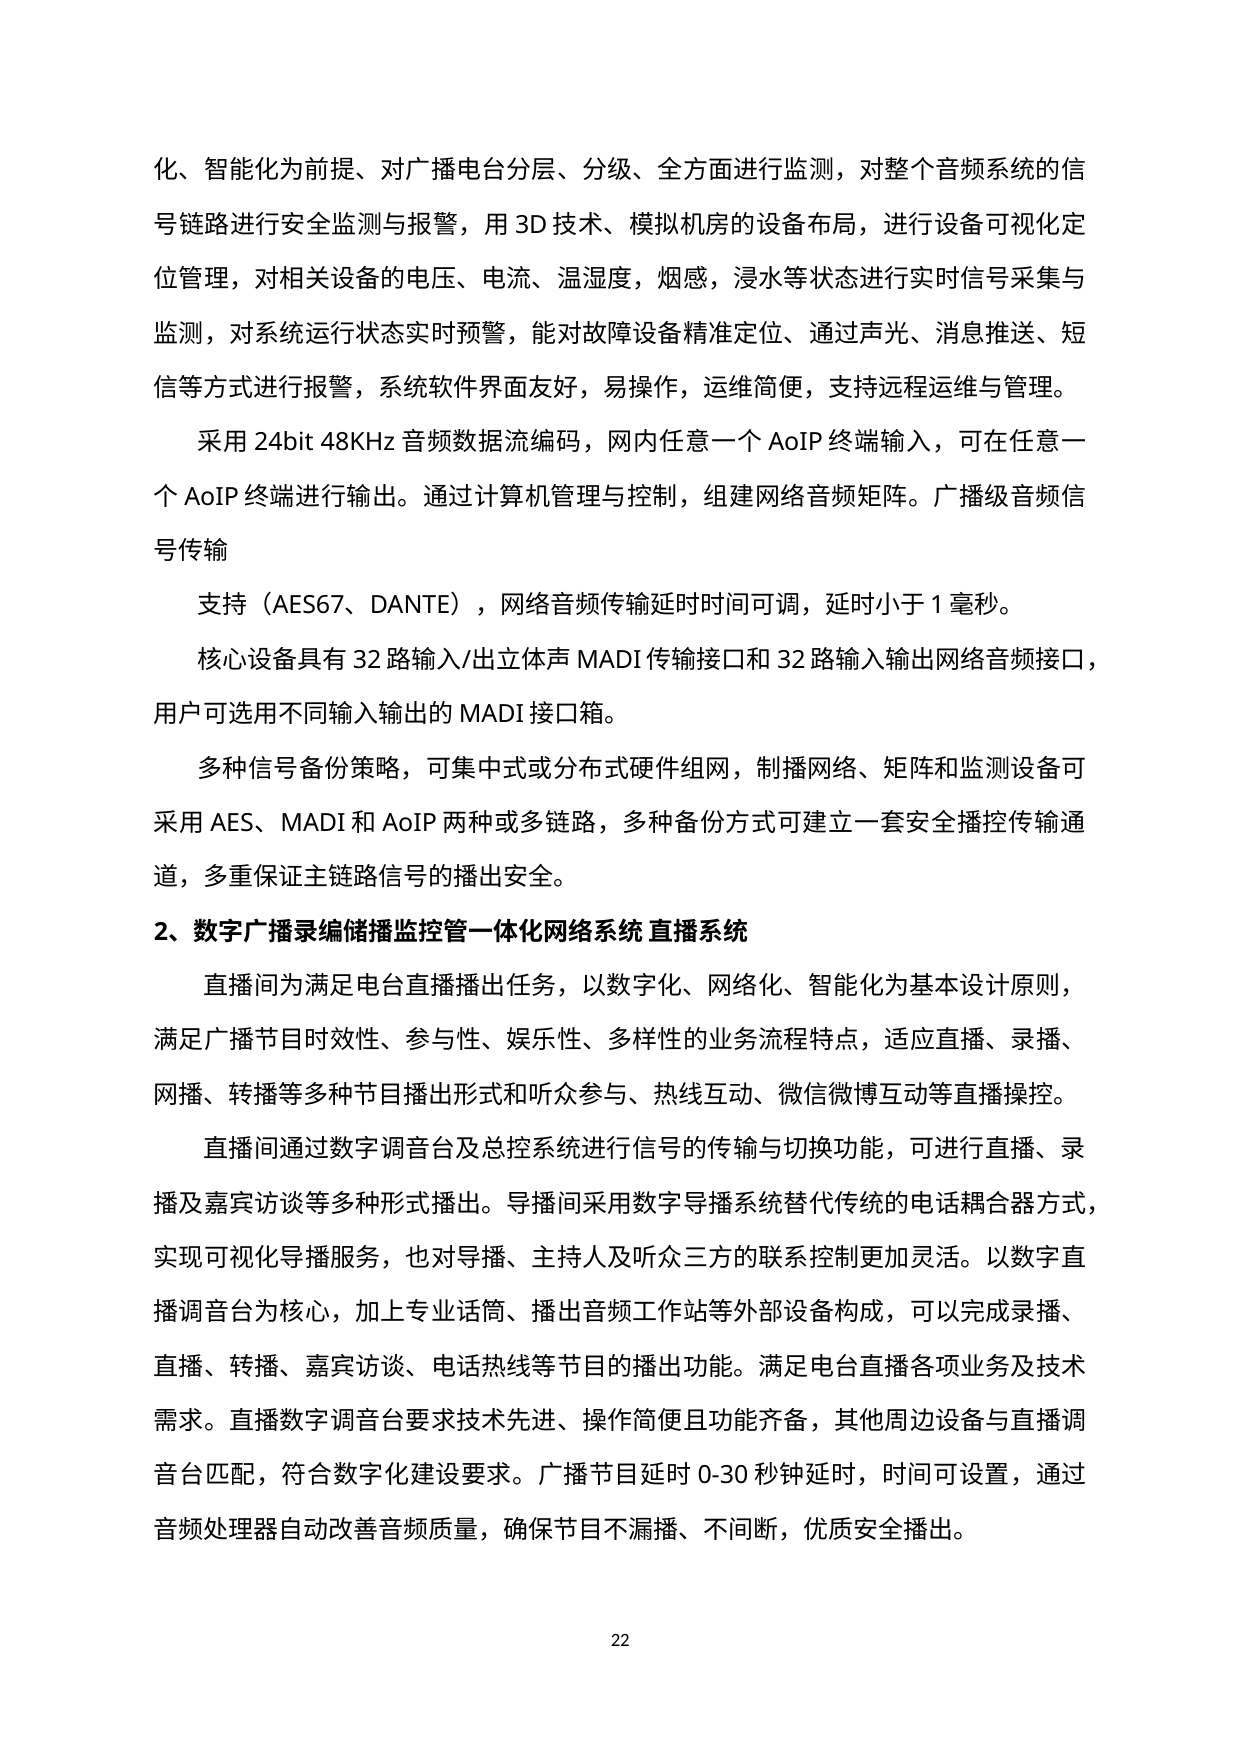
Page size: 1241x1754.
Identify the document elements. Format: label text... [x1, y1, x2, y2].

text 直播间为满足电台直播播出任务，以数字化、网络化、智能化为基本设计原则，满足广播节目时效性、参与性、娱乐性、多样性的业务流程特点，适应直播、录播、网播、转播等多种节目播出形式和听众参与、热线互动、微信微博互动等直播操控。 [153, 966, 1087, 1111]
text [153, 150, 1087, 404]
text 2、数字广播录编储播监控管一体化网络系统 直播系统 [153, 911, 1087, 947]
text 核心设备具有32路输入/出立体声MADI传输接口和32路输入输出网络音频接口，用户可选用不同输入输出的MADI接口箱。 [153, 639, 1087, 730]
text 支持（AES67、DANTE），网络音频传输延时时间可调，延时小于1毫秒。 [153, 585, 1087, 621]
text 采用24bit 48KHz音频数据流编码，网内任意一个AoIP终端输入，可在任意一个AoIP终端进行输出。通过计算机管理与控制，组建网络音频矩阵。广播级音频信号传输 [153, 422, 1087, 567]
text 多种信号备份策略，可集中式或分布式硬件组网，制播网络、矩阵和监测设备可采用AES、MADI和AoIP两种或多链路，多种备份方式可建立一套安全播控传输通道，多重保证主链路信号的播出安全。 [153, 748, 1087, 893]
text 直播间通过数字调音台及总控系统进行信号的传输与切换功能，可进行直播、录播及嘉宾访谈等多种形式播出。导播间采用数字导播系统替代传统的电话耦合器方式，实现可视化导播服务，也对导播、主持人及听众三方的联系控制更加灵活。以数字直播调音台为核心，加上专业话筒、播出音频工作站等外部设备构成，可以完成录播、直播、转播、嘉宾访谈、电话热线等节目的播出功能。满足电台直播各项业务及技术需求。直播数字调音台要求技术先进、操作简便且功能齐备，其他周边设备与直播调音台匹配，符合数字化建设要求。广播节目延时0-30秒钟延时，时间可设置，通过音频处理器自动改善音频质量，确保节目不漏播、不间断，优质安全播出。 [153, 1129, 1087, 1546]
